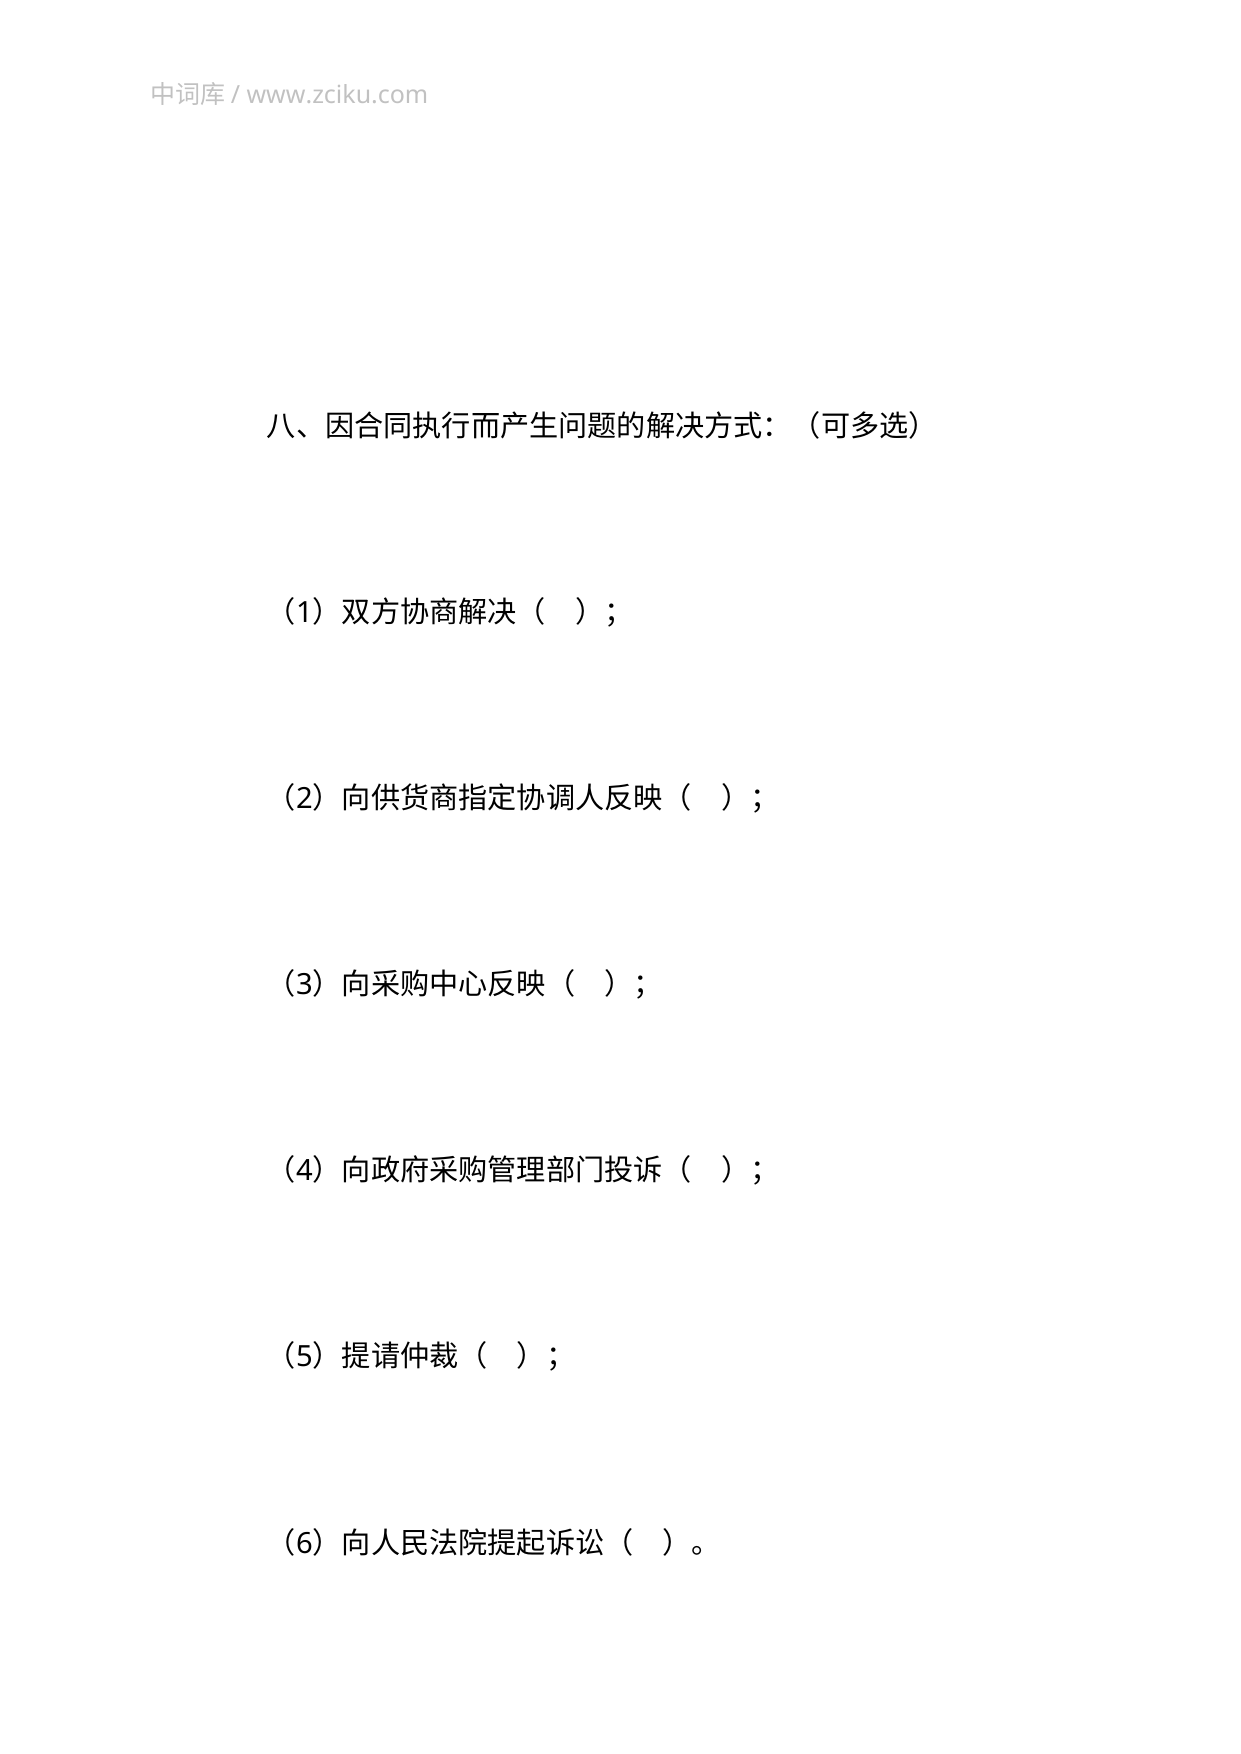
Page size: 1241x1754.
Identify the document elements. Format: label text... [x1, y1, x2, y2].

text （4）向政府采购管理部门投诉（ ）； [150, 1147, 1090, 1189]
text （3）向采购中心反映（ ）； [150, 961, 1090, 1003]
text 八、因合同执行而产生问题的解决方式：（可多选） [150, 402, 1090, 445]
text （6）向人民法院提起诉讼（ ）。 [150, 1519, 1090, 1562]
text （2）向供货商指定协调人反映（ ）； [150, 774, 1090, 817]
text （1）双方协商解决（ ）； [150, 588, 1090, 631]
text （5）提请仲裁（ ）； [150, 1333, 1090, 1375]
